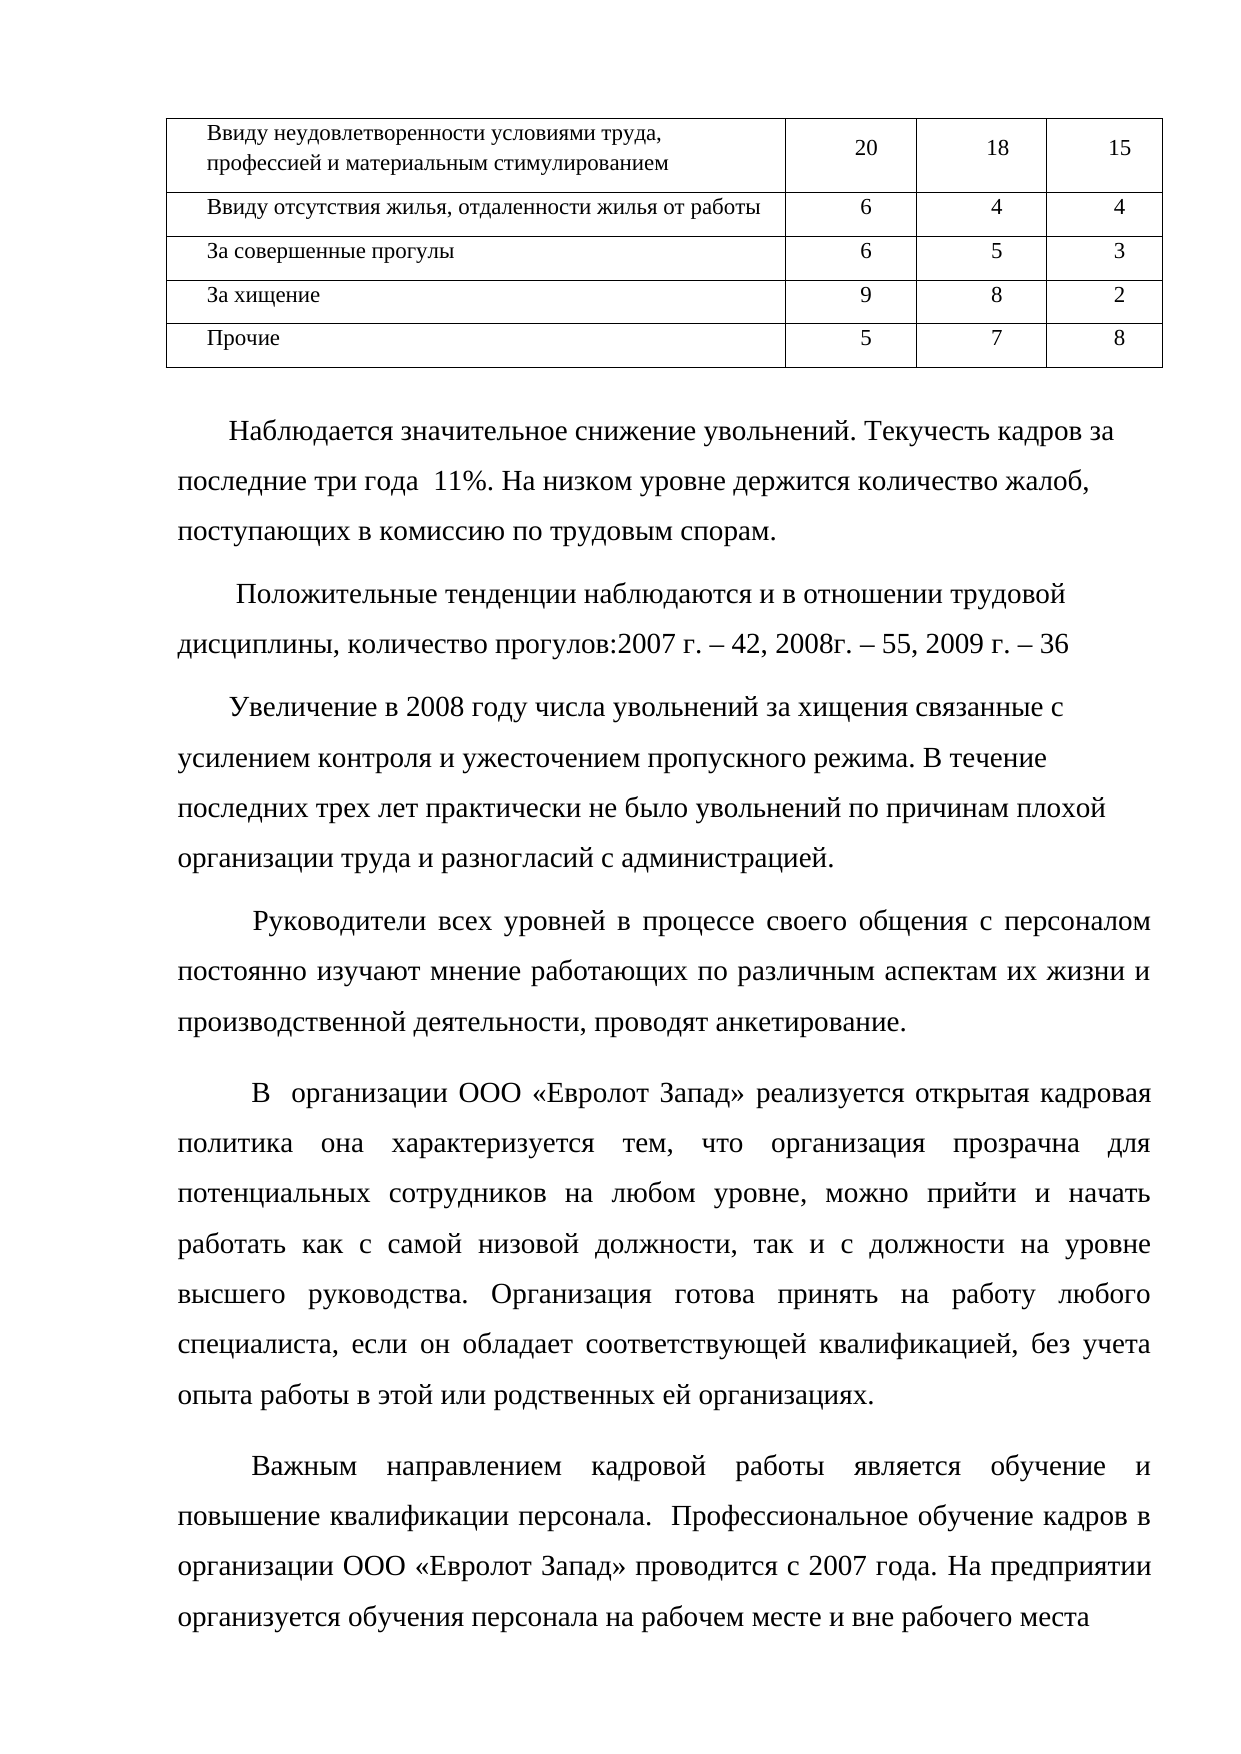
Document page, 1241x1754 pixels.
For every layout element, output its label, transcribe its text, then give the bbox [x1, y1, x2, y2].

text Положительные тенденции наблюдаются и в отношении трудовой дисциплины, количество прогулов:2007 г. – 42, 2008г. – 55, 2009 г. – 36 [177, 576, 1152, 660]
table_cell 9 [786, 281, 916, 323]
table_cell 4 [1047, 193, 1162, 236]
text В организации ООО «Евролот Запад» реализуется открытая кадровая политика она характеризуется тем, что организация прозрачна для потенциальных сотрудников на любом уровне, можно прийти и начать работать как с самой низовой должности, так и с должности на уровне высшего руководства. Организация готова принять на работу любого специалиста, если он обладает соответствующей квалификацией, без учета опыта работы в этой или родственных ей организациях. [177, 1075, 1152, 1410]
text Руководители всех уровней в процессе своего общения с персоналом постоянно изучают мнение работающих по различным аспектам их жизни и производственной деятельности, проводят анкетирование. [177, 903, 1152, 1037]
table_cell 6 [786, 193, 916, 236]
table_cell 5 [917, 237, 1046, 279]
table_cell Прочие [167, 324, 785, 367]
text Наблюдается значительное снижение увольнений. Текучесть кадров за последние три года 11%. На низком уровне держится количество жалоб, поступающих в комиссию по трудовым спорам. [177, 413, 1152, 547]
table_cell Ввиду отсутствия жилья, отдаленности жилья от работы [167, 193, 785, 236]
text Увеличение в 2008 году числа увольнений за хищения связанные с усилением контроля и ужесточением пропускного режима. В течение последних трех лет практически не было увольнений по причинам плохой организации труда и разногласий с администрацией. [177, 689, 1152, 874]
table_cell 8 [1047, 324, 1162, 367]
table_header 15 [1047, 119, 1162, 192]
table_cell 7 [917, 324, 1046, 367]
table_cell За хищение [167, 281, 785, 323]
table_header Ввиду неудовлетворенности условиями труда, профессией и материальным стимулированием [167, 119, 785, 192]
table_cell 3 [1047, 237, 1162, 279]
text Важным направлением кадровой работы является обучение и повышение квалификации персонала. Профессиональное обучение кадров в организации ООО «Евролот Запад» проводится с 2007 года. На предприятии организуется обучения персонала на рабочем месте и вне рабочего места [177, 1448, 1152, 1632]
table_cell 5 [786, 324, 916, 367]
table_cell За совершенные прогулы [167, 237, 785, 279]
table_cell 2 [1047, 281, 1162, 323]
table_header 20 [786, 119, 916, 192]
table_cell 6 [786, 237, 916, 279]
table_header 18 [917, 119, 1046, 192]
table_cell 4 [917, 193, 1046, 236]
table_cell 8 [917, 281, 1046, 323]
